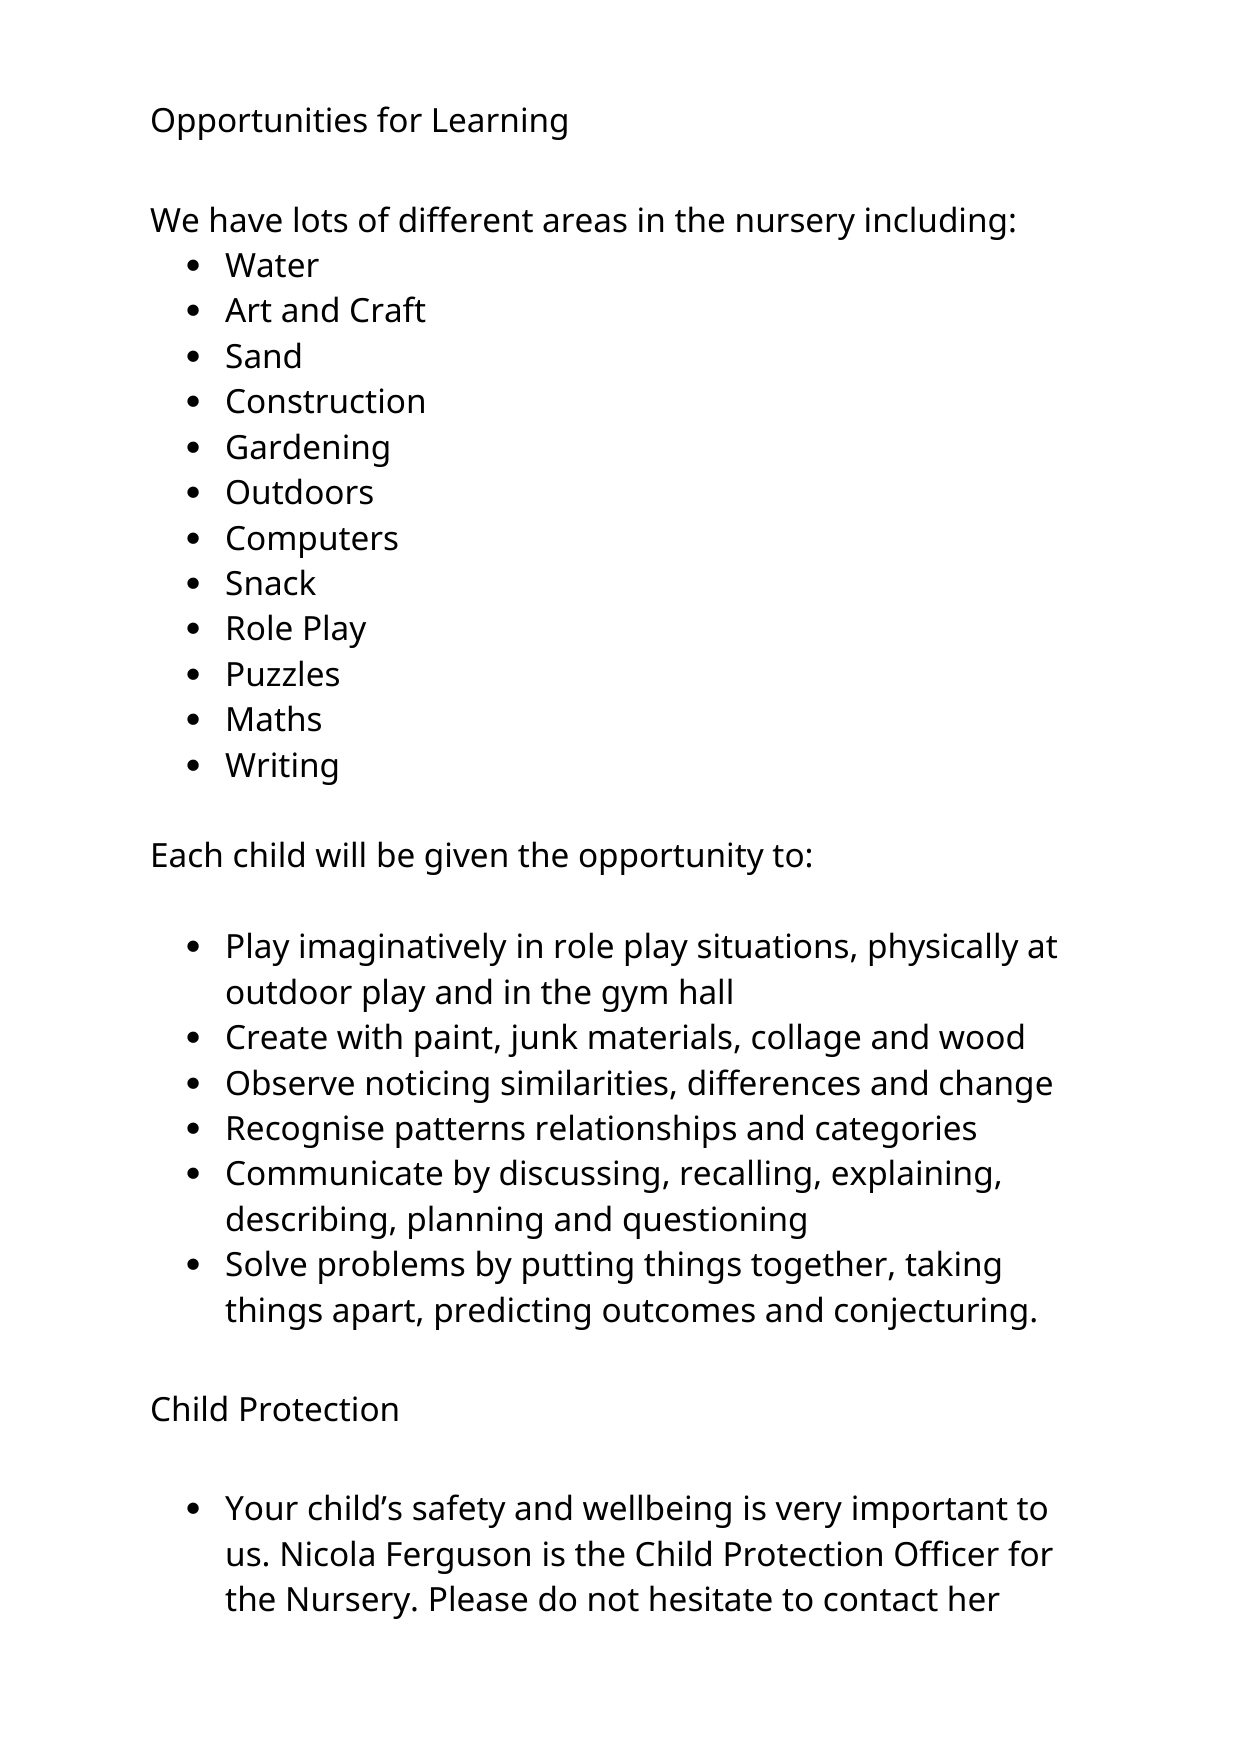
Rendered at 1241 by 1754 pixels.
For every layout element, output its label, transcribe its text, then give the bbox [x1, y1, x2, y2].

table_cell We have lots of different areas in the nursery including: Water Art and Craft Sand Construction Gardening Outdoors Computers Snack Role Play Puzzles Maths Writing Each child will be given the opportunity to: Play imaginatively in role play situations, physically at outdoor play and in the gym hall Create with paint, junk materials, collage and wood Observe noticing similarities, differences and change Recognise patterns relationships and categories Communicate by discussing, recalling, explaining, describing, planning and questioning Solve problems by putting things together, taking things apart, predicting outcomes and conjecturing. [139, 151, 1101, 1377]
table_cell Child Protection [139, 1377, 1101, 1440]
table_header Opportunities for Learning [139, 89, 1101, 151]
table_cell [139, 1440, 1101, 1621]
